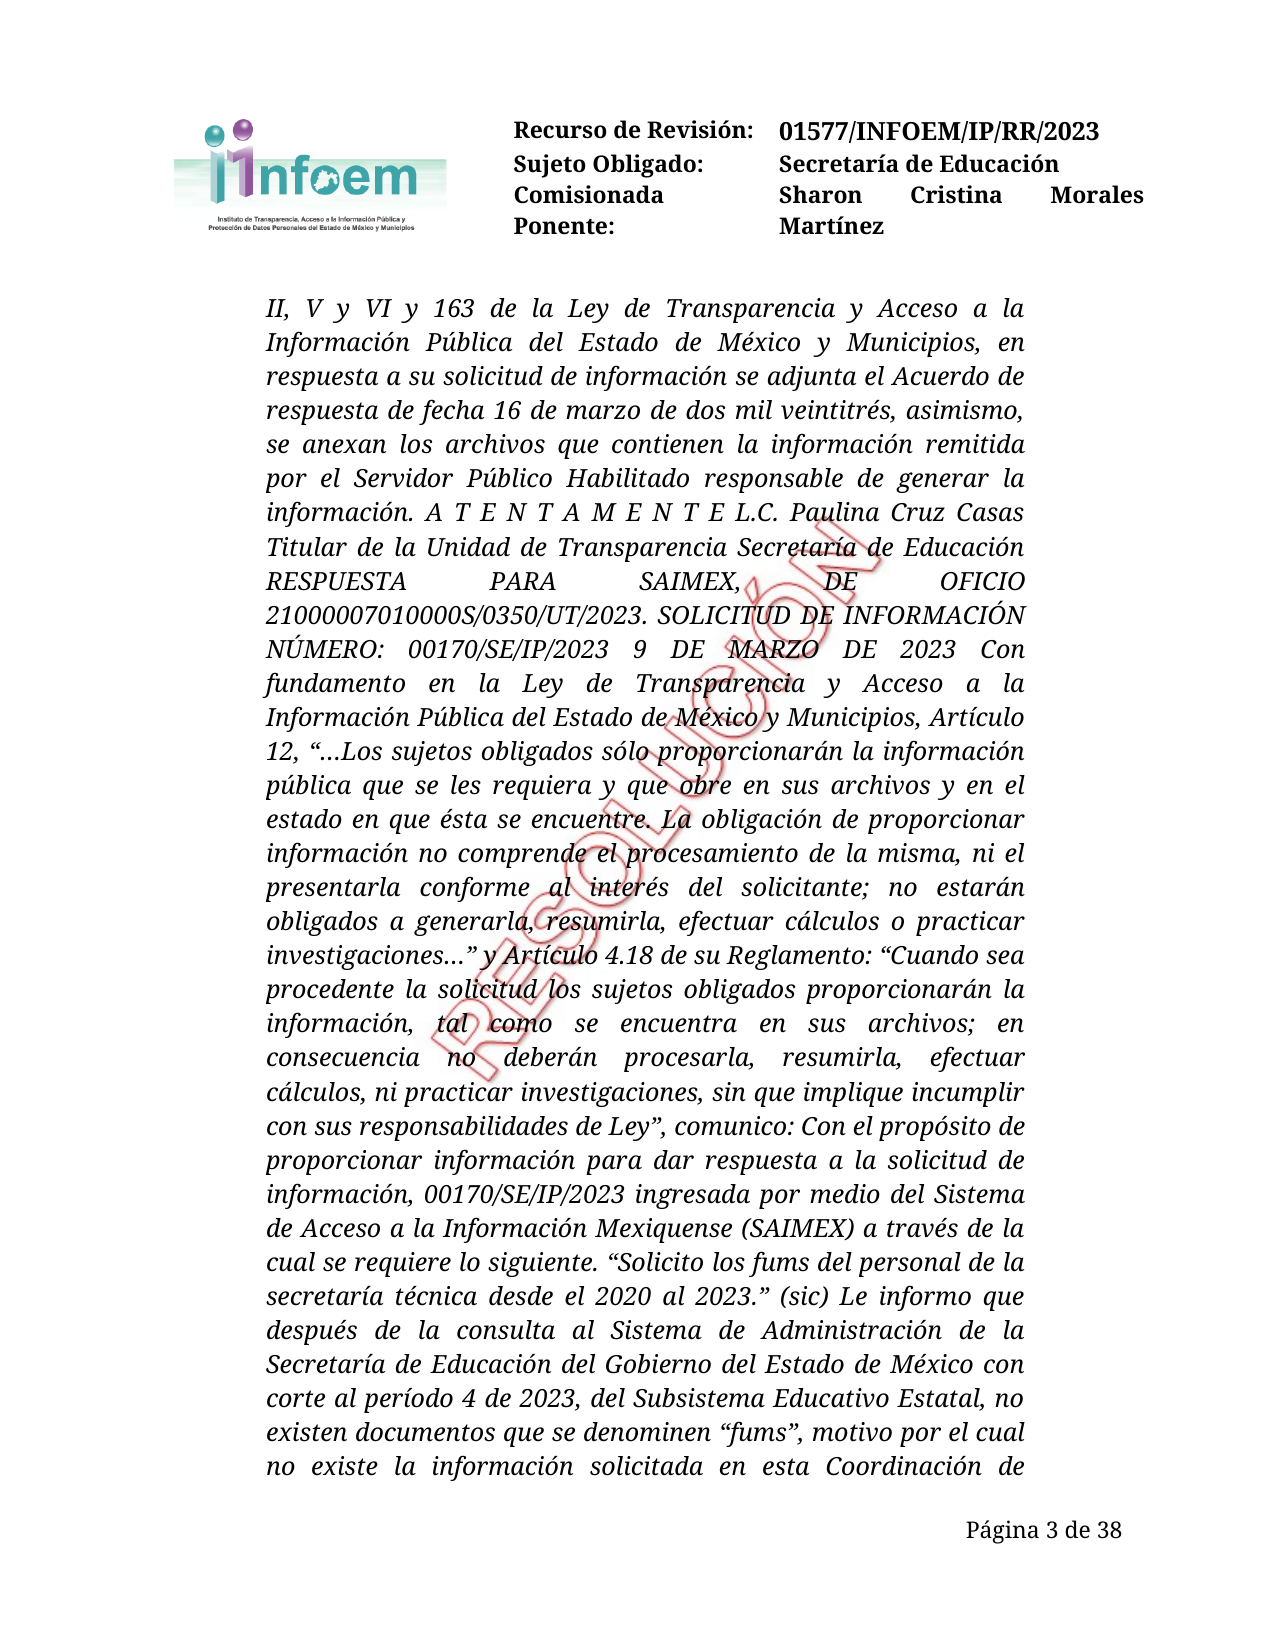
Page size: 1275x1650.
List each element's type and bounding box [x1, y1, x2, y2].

picture [89, 98, 1215, 1599]
text [266, 291, 1028, 1483]
